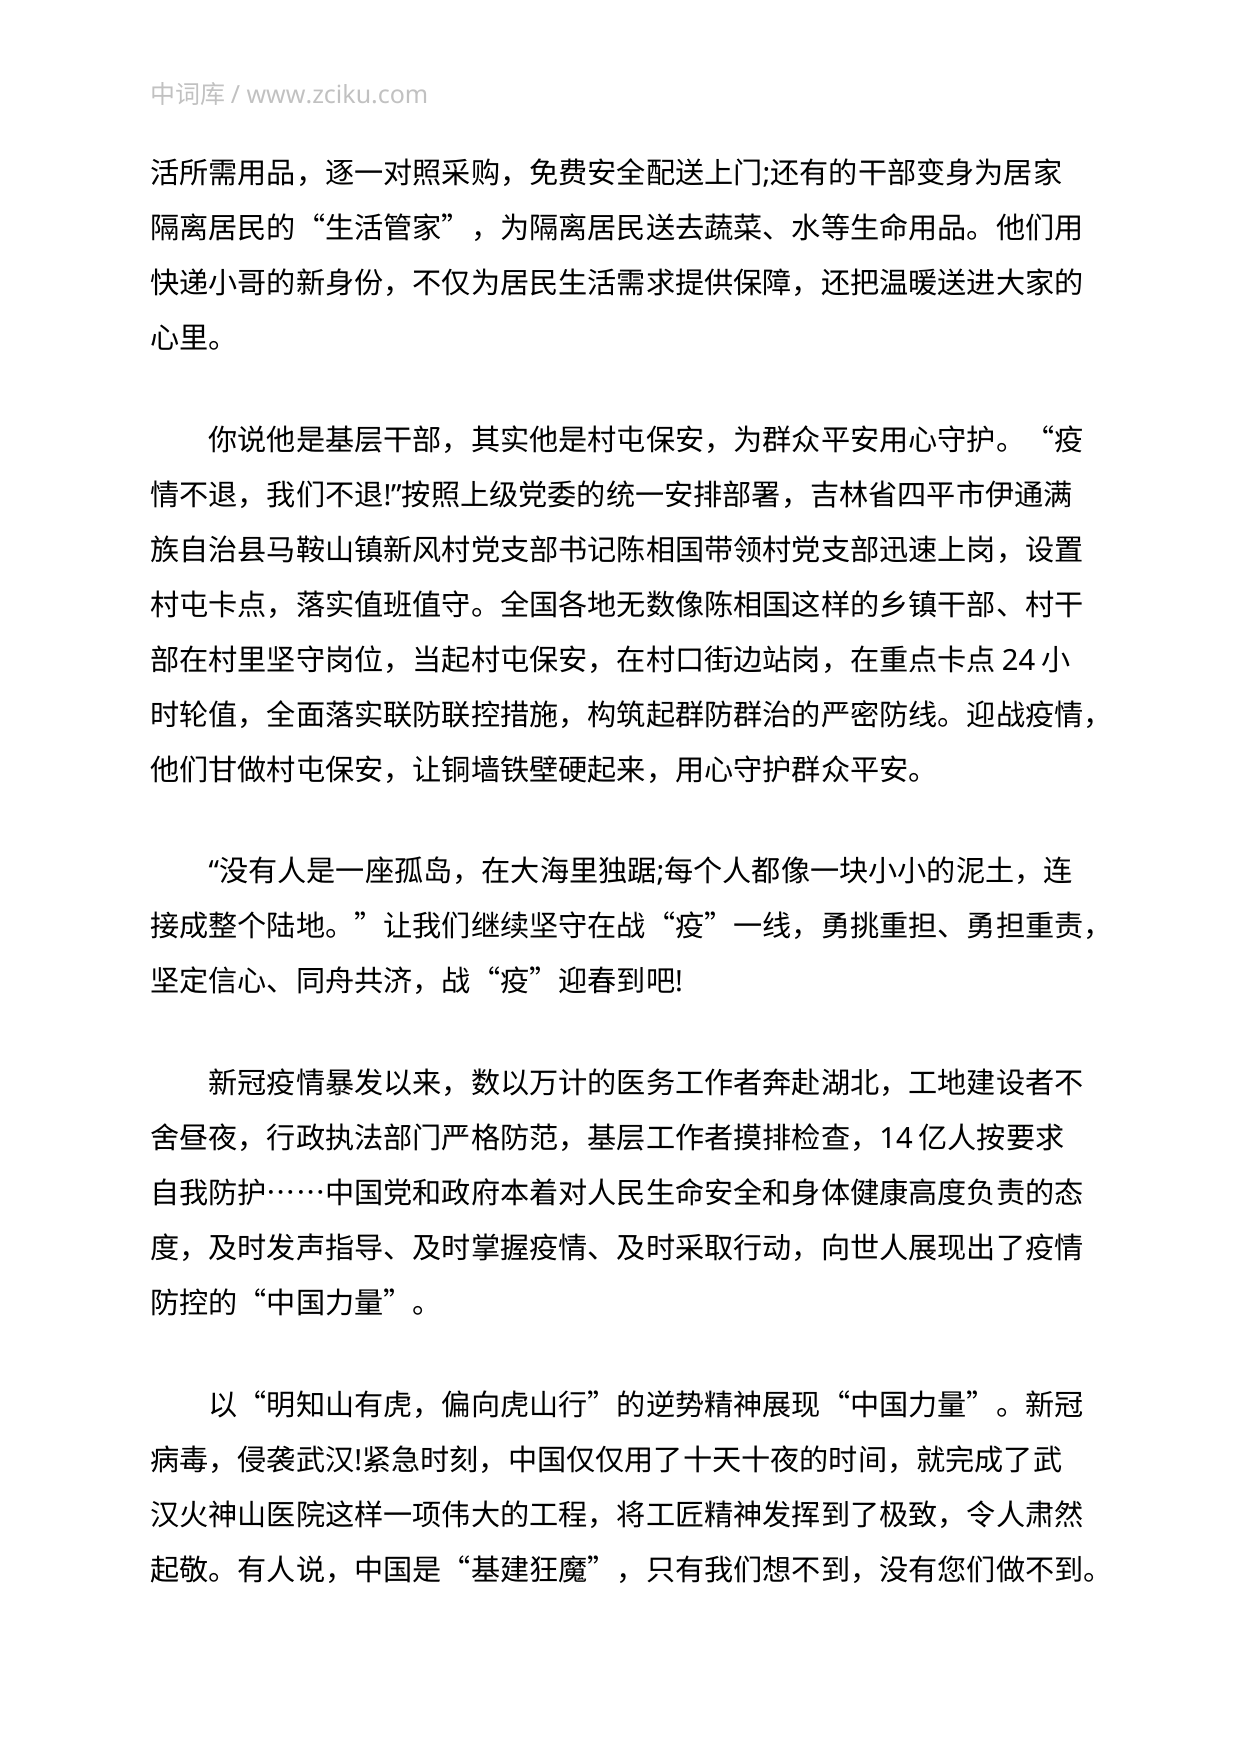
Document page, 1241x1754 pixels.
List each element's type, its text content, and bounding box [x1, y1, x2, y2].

text 新冠疫情暴发以来，数以万计的医务工作者奔赴湖北，工地建设者不舍昼夜，行政执法部门严格防范，基层工作者摸排检查，14亿人按要求自我防护……中国党和政府本着对人民生命安全和身体健康高度负责的态度，及时发声指导、及时掌握疫情、及时采取行动，向世人展现出了疫情防控的“中国力量”。 [150, 1060, 1090, 1322]
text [150, 150, 1090, 357]
text “没有人是一座孤岛，在大海里独踞;每个人都像一块小小的泥土，连接成整个陆地。”让我们继续坚守在战“疫”一线，勇挑重担、勇担重责，坚定信心、同舟共济，战“疫”迎春到吧! [150, 848, 1090, 1000]
text 你说他是基层干部，其实他是村屯保安，为群众平安用心守护。“疫情不退，我们不退!”按照上级党委的统一安排部署，吉林省四平市伊通满族自治县马鞍山镇新风村党支部书记陈相国带领村党支部迅速上岗，设置村屯卡点，落实值班值守。全国各地无数像陈相国这样的乡镇干部、村干部在村里坚守岗位，当起村屯保安，在村口街边站岗，在重点卡点24小时轮值，全面落实联防联控措施，构筑起群防群治的严密防线。迎战疫情，他们甘做村屯保安，让铜墙铁壁硬起来，用心守护群众平安。 [150, 417, 1090, 788]
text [150, 1381, 1090, 1588]
